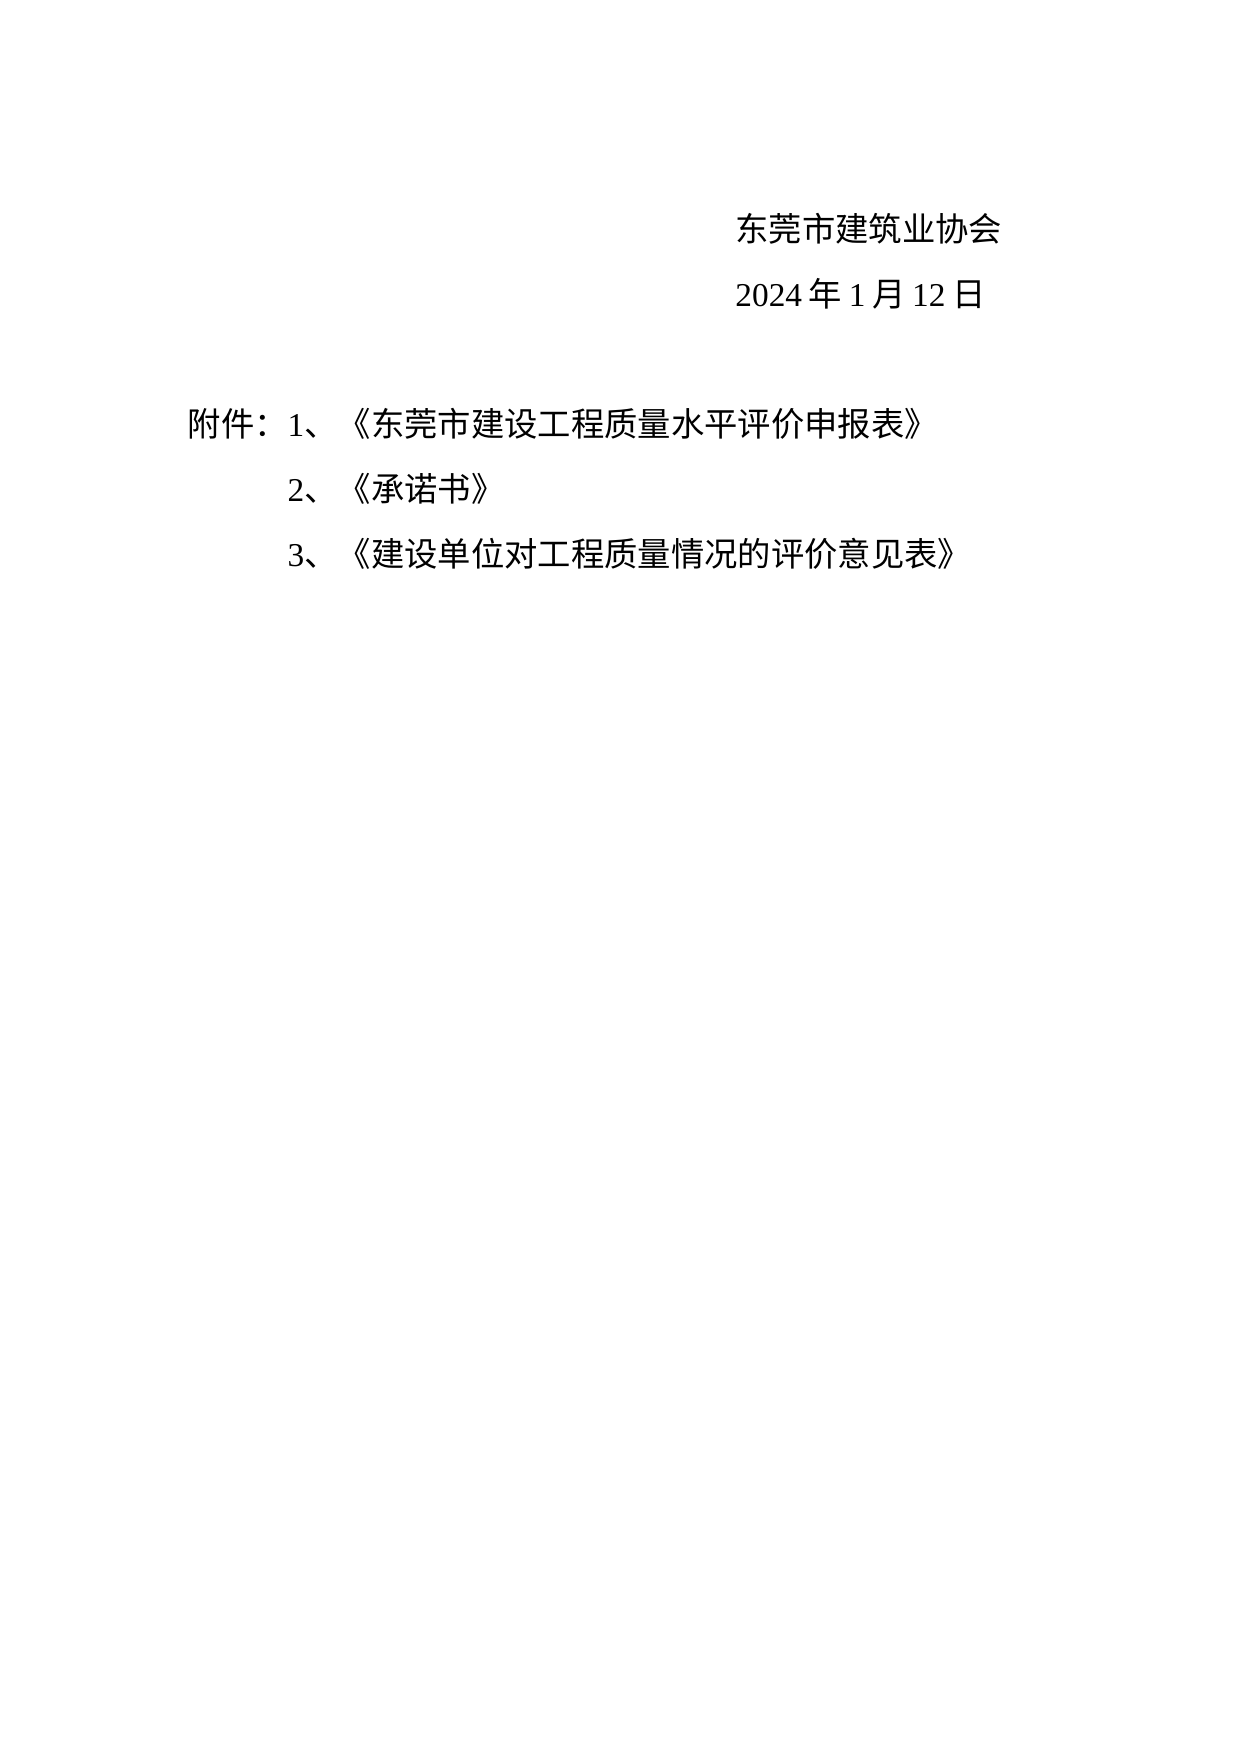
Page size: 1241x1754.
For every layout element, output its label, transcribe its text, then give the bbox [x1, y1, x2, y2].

text 附件：1、《东莞市建设工程质量水平评价申报表》 [187, 389, 1053, 454]
text 东莞市建筑业协会 [187, 194, 1053, 259]
list 3、《建设单位对工程质量情况的评价意见表》 [287, 519, 1053, 584]
text 2024年1月12日 [187, 259, 1053, 324]
list 2、《承诺书》 [287, 454, 1053, 519]
